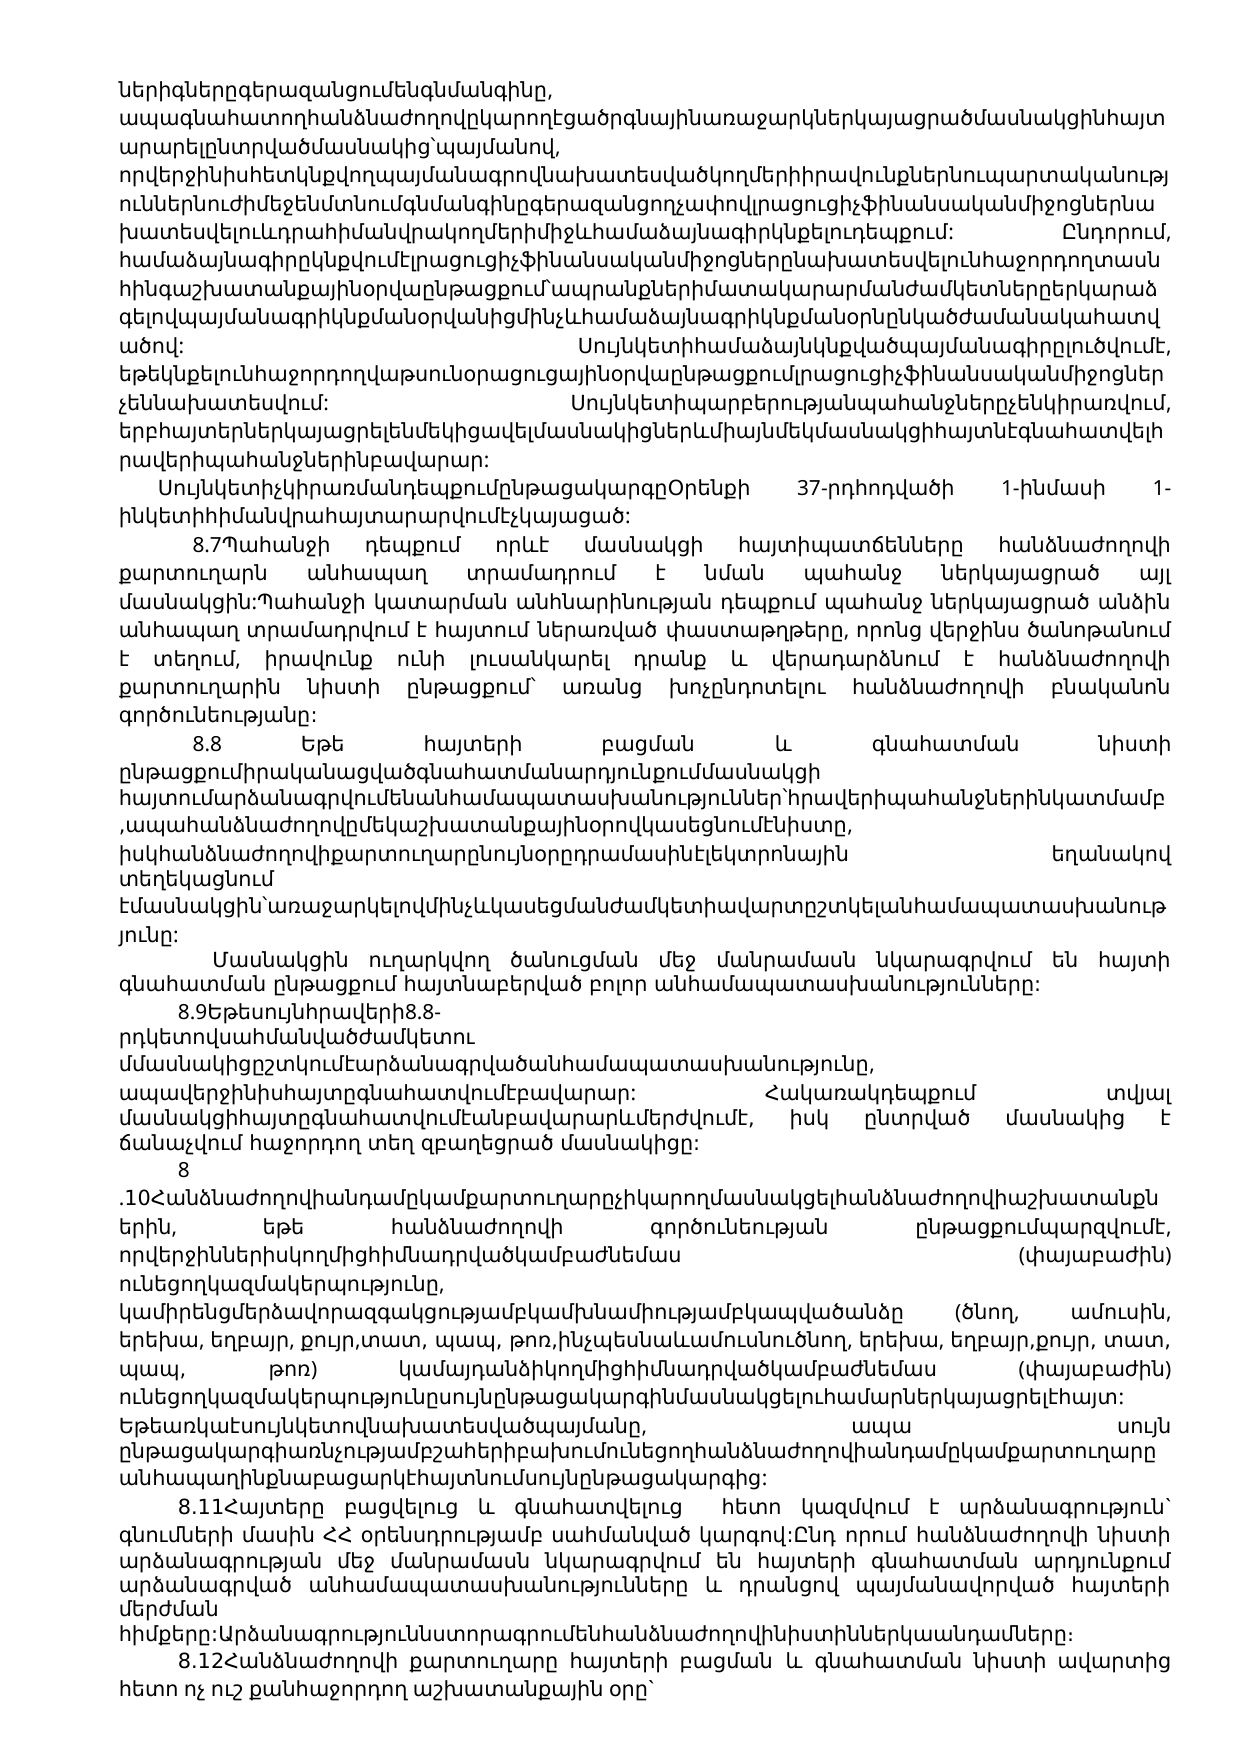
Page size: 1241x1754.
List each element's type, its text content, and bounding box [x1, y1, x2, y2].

text 8.7Պահանջի դեպքում որևէ մասնակցի հայտիպատճենները հանձնաժողովի քարտուղարն անհապաղ տրամադրում է նման պահանջ ներկայացրած այլ մասնակցին:Պահանջի կատարման անհնարինության դեպքում պահանջ ներկայացրած անձին անհապաղ տրամադրվում է հայտում ներառված փաստաթղթերը, որոնց վերջինս ծանոթանում է տեղում, իրավունք ունի լուսանկարել դրանք և վերադարձնում է հանձնաժողովի քարտուղարին նիստի ընթացքում՝ առանց խոչընդոտելու հանձնաժողովի բնականոն գործունեությանը: [118, 530, 1171, 729]
text 8.8 Եթե հայտերի բացման և գնահատման նիստի ընթացքումիրականացվածգնահատմանարդյունքումմասնակցի հայտումարձանագրվումենանհամապատասխանություններ՝հրավերիպահանջներինկատմամբ,ապահանձնաժողովըմեկաշխատանքայինօրովկասեցնումէնիստը, իսկհանձնաժողովիքարտուղարընույնօրըդրամասինէլեկտրոնային եղանակով տեղեկացնումէմասնակցին՝առաջարկելովմինչևկասեցմանժամկետիավարտըշտկելանհամապատասխանությունը: [118, 729, 1171, 948]
text 8.9Եթեսույնհրավերի8.8-րդկետովսահմանվածժամկետումմասնակիցըշտկումէարձանագրվածանհամապատասխանությունը, ապավերջինիսհայտըգնահատվումէբավարար: Հակառակդեպքում տվյալ մասնակցիհայտըգնահատվումէանբավարարևմերժվումէ, իսկ ընտրված մասնակից է ճանաչվում հաջորդող տեղ զբաղեցրած մասնակիցը: [118, 997, 1171, 1155]
text Մասնակցին ուղարկվող ծանուցման մեջ մանրամասն նկարագրվում են հայտի գնահատման ընթացքում հայտնաբերված բոլոր անհամապատասխանությունները: [118, 948, 1171, 997]
text ՍույնկետիչկիրառմանդեպքումընթացակարգըՕրենքի 37-րդհոդվածի 1-ինմասի 1-ինկետիհիմանվրահայտարարվումէչկայացած: [118, 473, 1171, 530]
text 8.10Հանձնաժողովիանդամըկամքարտուղարըչիկարողմասնակցելհանձնաժողովիաշխատանքներին, եթե հանձնաժողովի գործունեության ընթացքումպարզվումէ, որվերջիններիսկողմիցհիմնադրվածկամբաժնեմաս (փայաբաժին) ունեցողկազմակերպությունը, կամիրենցմերձավորազգակցությամբկամխնամիությամբկապվածանձը (ծնող, ամուսին, երեխա, եղբայր, քույր,տատ, պապ, թոռ,ինչպեսնաևամուսնուծնող, երեխա, եղբայր,քույր, տատ, պապ, թոռ) կամայդանձիկողմիցհիմնադրվածկամբաժնեմաս (փայաբաժին) ունեցողկազմակերպությունըսույնընթացակարգինմասնակցելուհամարներկայացրելէհայտ: Եթեառկաէսույնկետովնախատեսվածպայմանը, ապա սույն ընթացակարգիառնչությամբշահերիբախումունեցողհանձնաժողովիանդամըկամքարտուղարը անհապաղինքնաբացարկէհայտնումսույնընթացակարգից: [118, 1155, 1171, 1492]
text 8.11Հայտերը բացվելուց և գնահատվելուց հետո կազմվում է արձանագրություն` գնումների մասին ՀՀ օրենսդրությամբ սահմանված կարգով:Ընդ որում հանձնաժողովի նիստի արձանագրության մեջ մանրամասն նկարագրվում են հայտերի գնահատման արդյունքում արձանագրված անհամապատասխանությունները և դրանցով պայմանավորված հայտերի մերժման հիմքերը:Արձանագրություննստորագրումենհանձնաժողովինիստիններկաանդամները։ [118, 1492, 1171, 1646]
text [118, 75, 1171, 473]
text 8.12Հանձնաժողովի քարտուղարը հայտերի բացման և գնահատման նիստի ավարտից հետո ոչ ուշ քանհաջորդող աշխատանքային օրը` [118, 1646, 1171, 1703]
